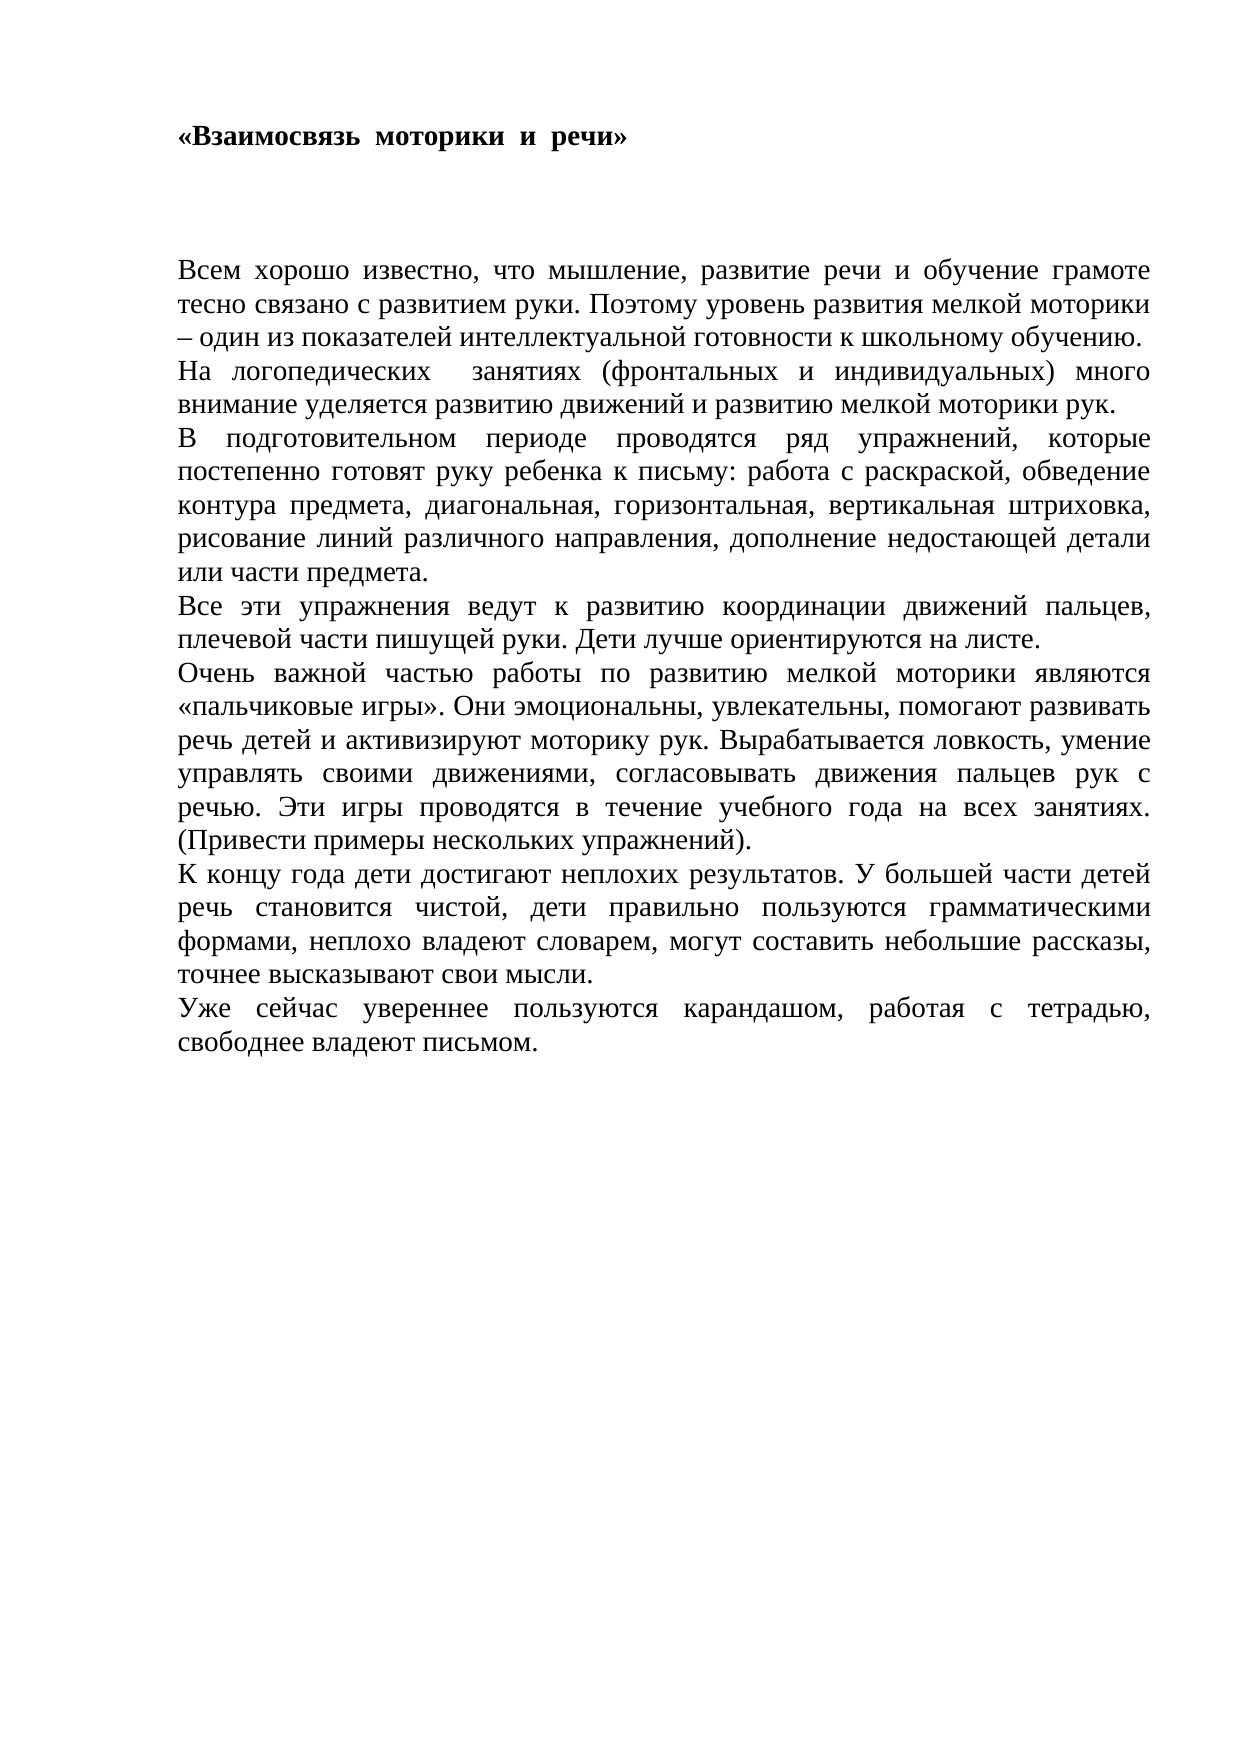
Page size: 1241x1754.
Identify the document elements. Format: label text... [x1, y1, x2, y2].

text В подготовительном периоде проводятся ряд упражнений, которые постепенно готовят руку ребенка к письму: работа с раскраской, обведение контура предмета, диагональная, горизонтальная, вертикальная штриховка, рисование линий различного направления, дополнение недостающей детали или части предмета. [177, 420, 1152, 588]
text Очень важной частью работы по развитию мелкой моторики являются «пальчиковые игры». Они эмоциональны, увлекательны, помогают развивать речь детей и активизируют моторику рук. Вырабатывается ловкость, умение управлять своими движениями, согласовывать движения пальцев рук с речью. Эти игры проводятся в течение учебного года на всех занятиях. (Привести примеры нескольких упражнений). [177, 655, 1152, 856]
text К концу года дети достигают неплохих результатов. У большей части детей речь становится чистой, дети правильно пользуются грамматическими формами, неплохо владеют словарем, могут составить небольшие рассказы, точнее высказывают свои мысли. [177, 856, 1152, 990]
text Все эти упражнения ведут к развитию координации движений пальцев, плечевой части пишущей руки. Дети лучше ориентируются на листе. [177, 588, 1152, 655]
text Уже сейчас увереннее пользуются карандашом, работая с тетрадью, свободнее владеют письмом. [177, 990, 1152, 1057]
text Всем хорошо известно, что мышление, развитие речи и обучение грамоте тесно связано с развитием руки. Поэтому уровень развития мелкой моторики – один из показателей интеллектуальной готовности к школьному обучению. [177, 252, 1152, 353]
text На логопедических занятиях (фронтальных и индивидуальных) много внимание уделяется развитию движений и развитию мелкой моторики рук. [177, 353, 1152, 420]
text «Взаимосвязь моторики и речи» [177, 118, 1152, 152]
